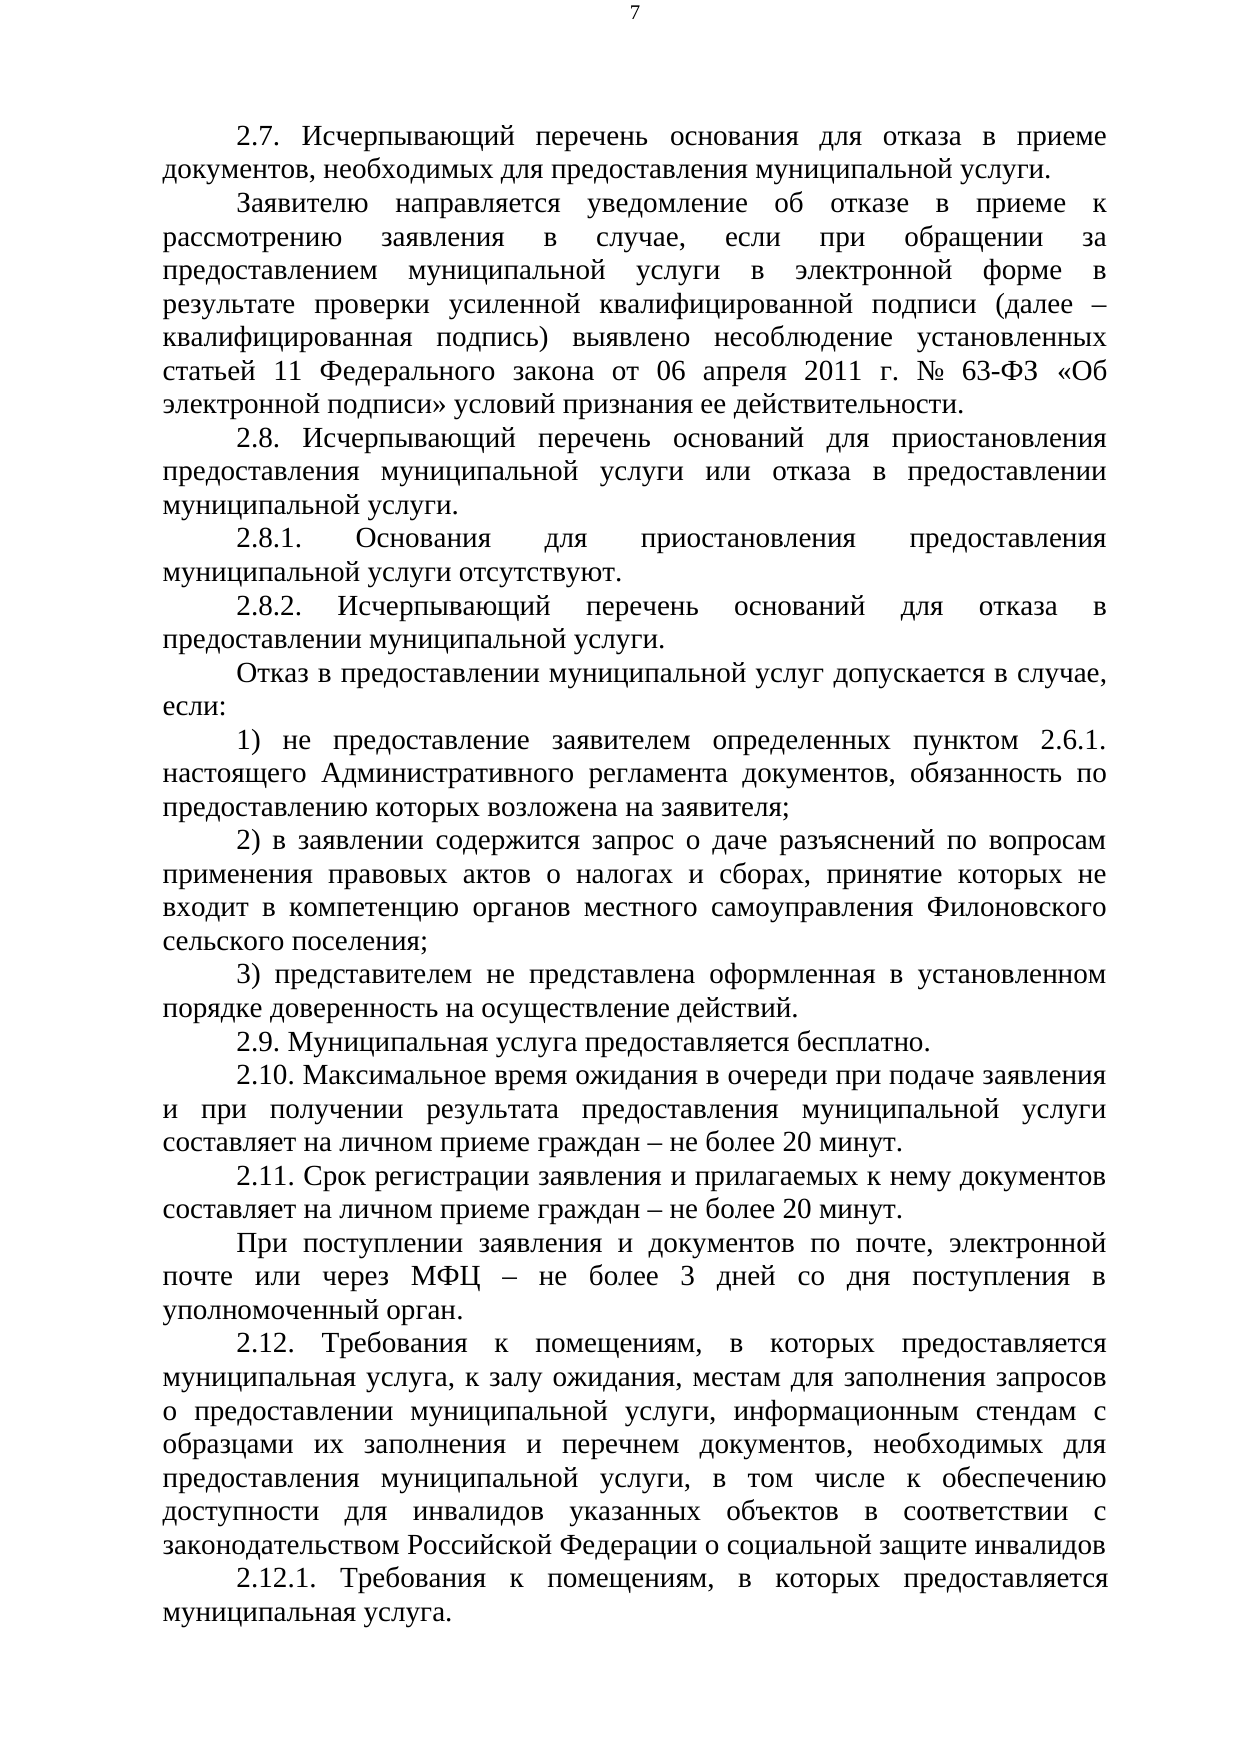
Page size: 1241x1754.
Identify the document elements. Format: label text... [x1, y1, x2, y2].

text 2) в заявлении содержится запрос о даче разъяснений по вопросам применения правовых актов о налогах и сборах, принятие которых не входит в компетенцию органов местного самоуправления Филоновского сельского поселения; [162, 822, 1107, 957]
text 2.7. Исчерпывающий перечень основания для отказа в приеме документов, необходимых для предоставления муниципальной услуги. [162, 118, 1107, 185]
text 2.12.1. Требования к помещениям, в которых предоставляется муниципальная услуга. [162, 1560, 1109, 1627]
text 2.11. Срок регистрации заявления и прилагаемых к нему документов составляет на личном приеме граждан – не более 20 минут. [162, 1158, 1107, 1225]
text 2.8.1. Основания для приостановления предоставления муниципальной услуги отсутствуют. [162, 521, 1107, 588]
text 2.8. Исчерпывающий перечень оснований для приостановления предоставления муниципальной услуги или отказа в предоставлении муниципальной услуги. [162, 420, 1107, 521]
text При поступлении заявления и документов по почте, электронной почте или через МФЦ – не более 3 дней со дня поступления в уполномоченный орган. [162, 1225, 1107, 1326]
text Заявителю направляется уведомление об отказе в приеме к рассмотрению заявления в случае, если при обращении за предоставлением муниципальной услуги в электронной форме в результате проверки усиленной квалифицированной подписи (далее – квалифицированная подпись) выявлено несоблюдение установленных статьей 11 Федерального закона от 06 апреля . № 63-ФЗ «Об электронной подписи» условий признания ее действительности. [162, 185, 1107, 420]
text 2.8.2. Исчерпывающий перечень оснований для отказа в предоставлении муниципальной услуги. [162, 588, 1107, 655]
text 1) не предоставление заявителем определенных пунктом 2.6.1. настоящего Административного регламента документов, обязанность по предоставлению которых возложена на заявителя; [162, 722, 1107, 822]
text 3) представителем не представлена оформленная в установленном порядке доверенность на осуществление действий. [162, 957, 1107, 1024]
text 2.12. Требования к помещениям, в которых предоставляется муниципальная услуга, к залу ожидания, местам для заполнения запросов о предоставлении муниципальной услуги, информационным стендам с образцами их заполнения и перечнем документов, необходимых для предоставления муниципальной услуги, в том числе к обеспечению доступности для инвалидов указанных объектов в соответствии с законодательством Российской Федерации о социальной защите инвалидов [162, 1326, 1107, 1560]
text 2.10. Максимальное время ожидания в очереди при подаче заявления и при получении результата предоставления муниципальной услуги составляет на личном приеме граждан – не более 20 минут. [162, 1057, 1107, 1158]
text Отказ в предоставлении муниципальной услуг допускается в случае, если: [162, 655, 1107, 722]
text 2.9. Муниципальная услуга предоставляется бесплатно. [162, 1024, 1107, 1057]
